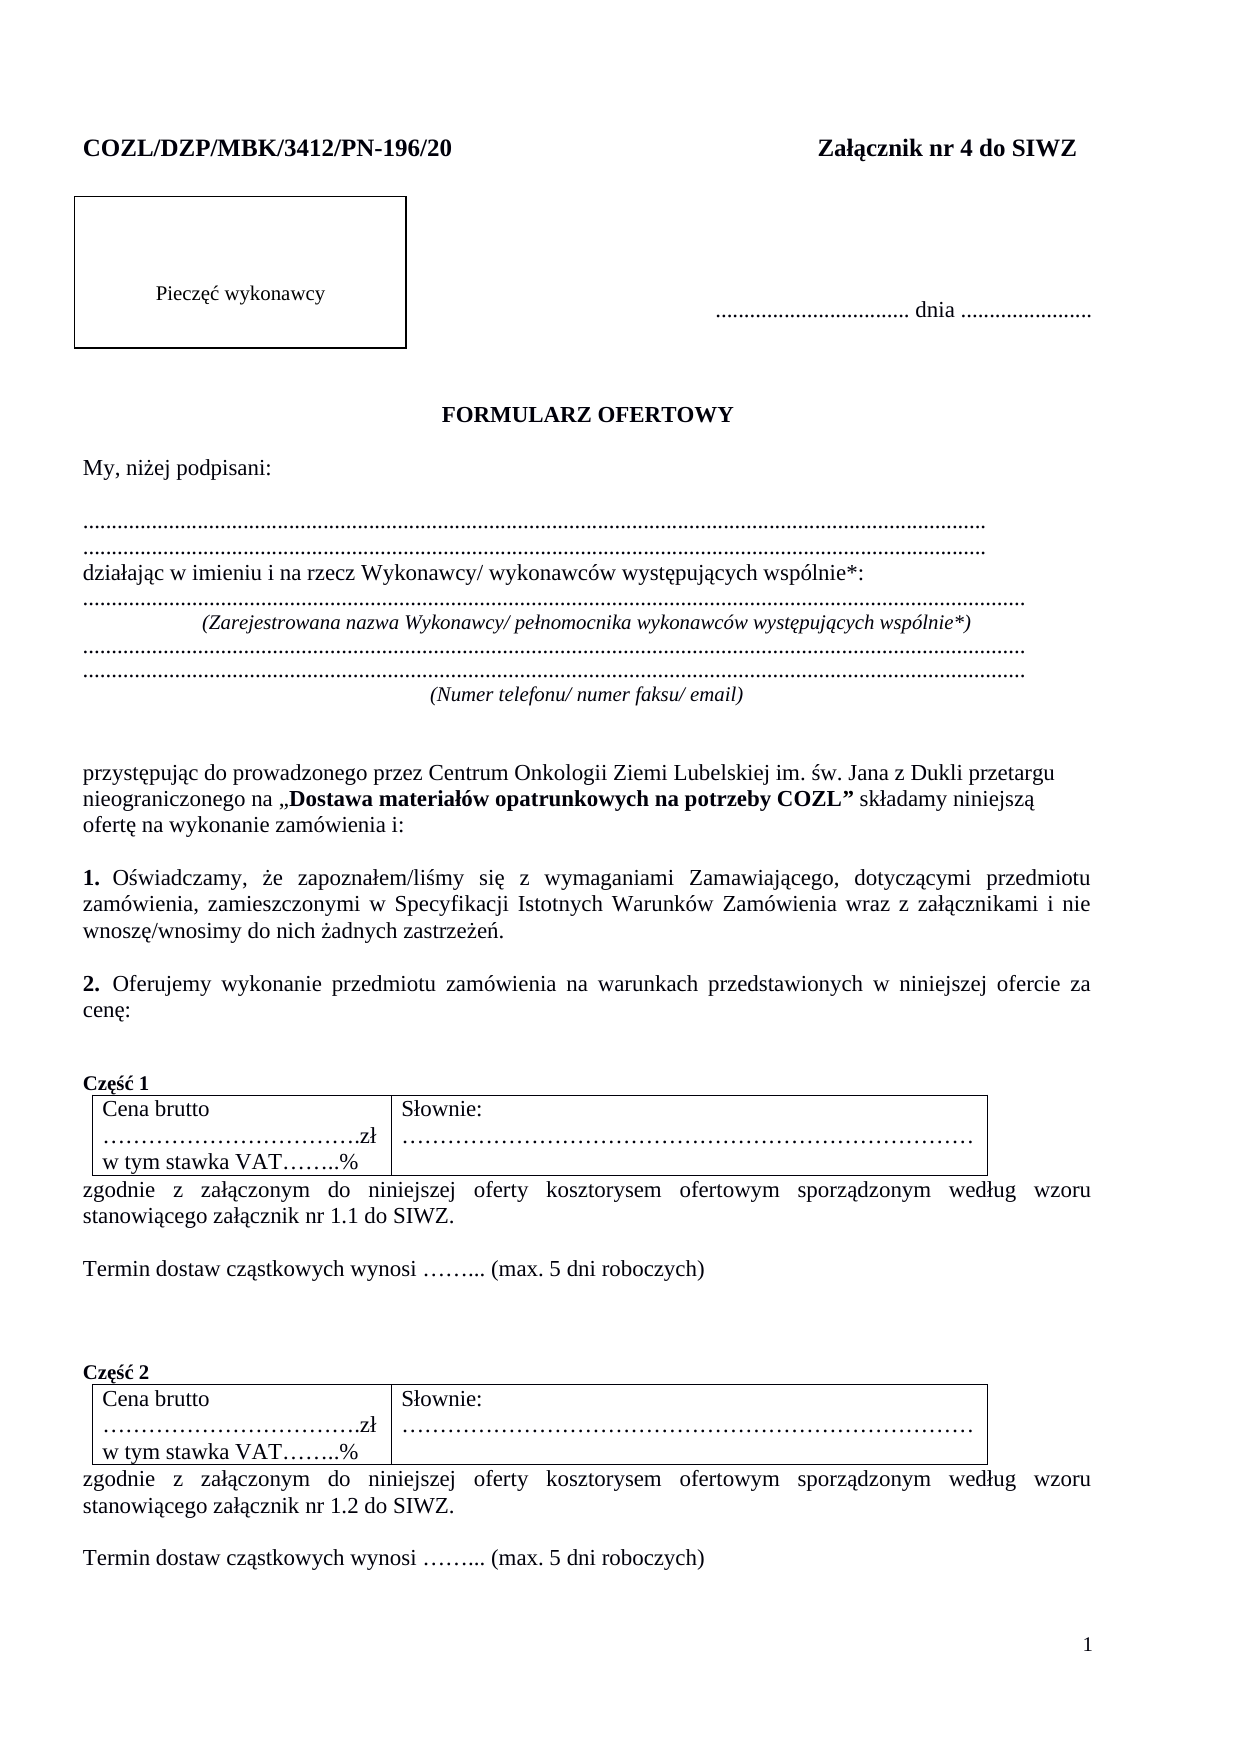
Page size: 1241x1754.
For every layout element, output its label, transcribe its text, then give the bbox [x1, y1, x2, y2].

text My, niżej podpisani: [83, 454, 1092, 480]
list Oświadczamy, że zapoznałem/liśmy się z wymaganiami Zamawiającego, dotyczącymi przedmiotu zamówienia, zamieszczonymi w Specyfikacji Istotnych Warunków Zamówienia wraz z załącznikami i nie wnoszę/wnosimy do nich żadnych zastrzeżeń. [83, 864, 1092, 943]
table_header Cena brutto …………………………….zł w tym stawka VAT……..% [93, 1385, 391, 1464]
text (Numer telefonu/ numer faksu/ email) [83, 682, 1092, 706]
table_header Słownie: ………………………………………………………………… [392, 1385, 987, 1464]
text Termin dostaw cząstkowych wynosi ……... (max. 5 dni roboczych) [83, 1544, 1092, 1571]
text działając w imieniu i na rzecz Wykonawcy/ wykonawców występujących wspólnie*: [83, 559, 1092, 586]
text .............................................................................................................................................................. [83, 507, 1092, 533]
text .............................................................................................................................................................. [83, 533, 1092, 559]
text przystępując do prowadzonego przez Centrum Onkologii Ziemi Lubelskiej im. św. Jana z Dukli przetargu nieograniczonego na „Dostawa materiałów opatrunkowych na potrzeby COZL” składamy niniejszą ofertę na wykonanie zamówienia i: [83, 759, 1092, 838]
table_header Cena brutto …………………………….zł w tym stawka VAT……..% [93, 1096, 391, 1174]
text Termin dostaw cząstkowych wynosi ……... (max. 5 dni roboczych) [83, 1255, 1092, 1281]
list Oferujemy wykonanie przedmiotu zamówienia na warunkach przedstawionych w niniejszej ofercie za cenę: [83, 969, 1092, 1022]
text (Zarejestrowana nazwa Wykonawcy/ pełnomocnika wykonawców występujących wspólnie*) [83, 610, 1092, 634]
text zgodnie z załączonym do niniejszej oferty kosztorysem ofertowym sporządzonym według wzoru stanowiącego załącznik nr 1.1 do SIWZ. [83, 1176, 1092, 1228]
list Część 2 [83, 1360, 1092, 1384]
list Część 1 [83, 1070, 1092, 1094]
table_header Słownie: ………………………………………………………………… [392, 1096, 987, 1174]
text .................................. dnia ....................... [407, 296, 1092, 322]
text COZL/DZP/MBK/3412/PN-196/20 Załącznik nr 4 do SIWZ [83, 133, 1092, 162]
text FORMULARZ OFERTOWY [83, 401, 1092, 428]
text zgodnie z załączonym do niniejszej oferty kosztorysem ofertowym sporządzonym według wzoru stanowiącego załącznik nr 1.2 do SIWZ. [83, 1465, 1092, 1518]
